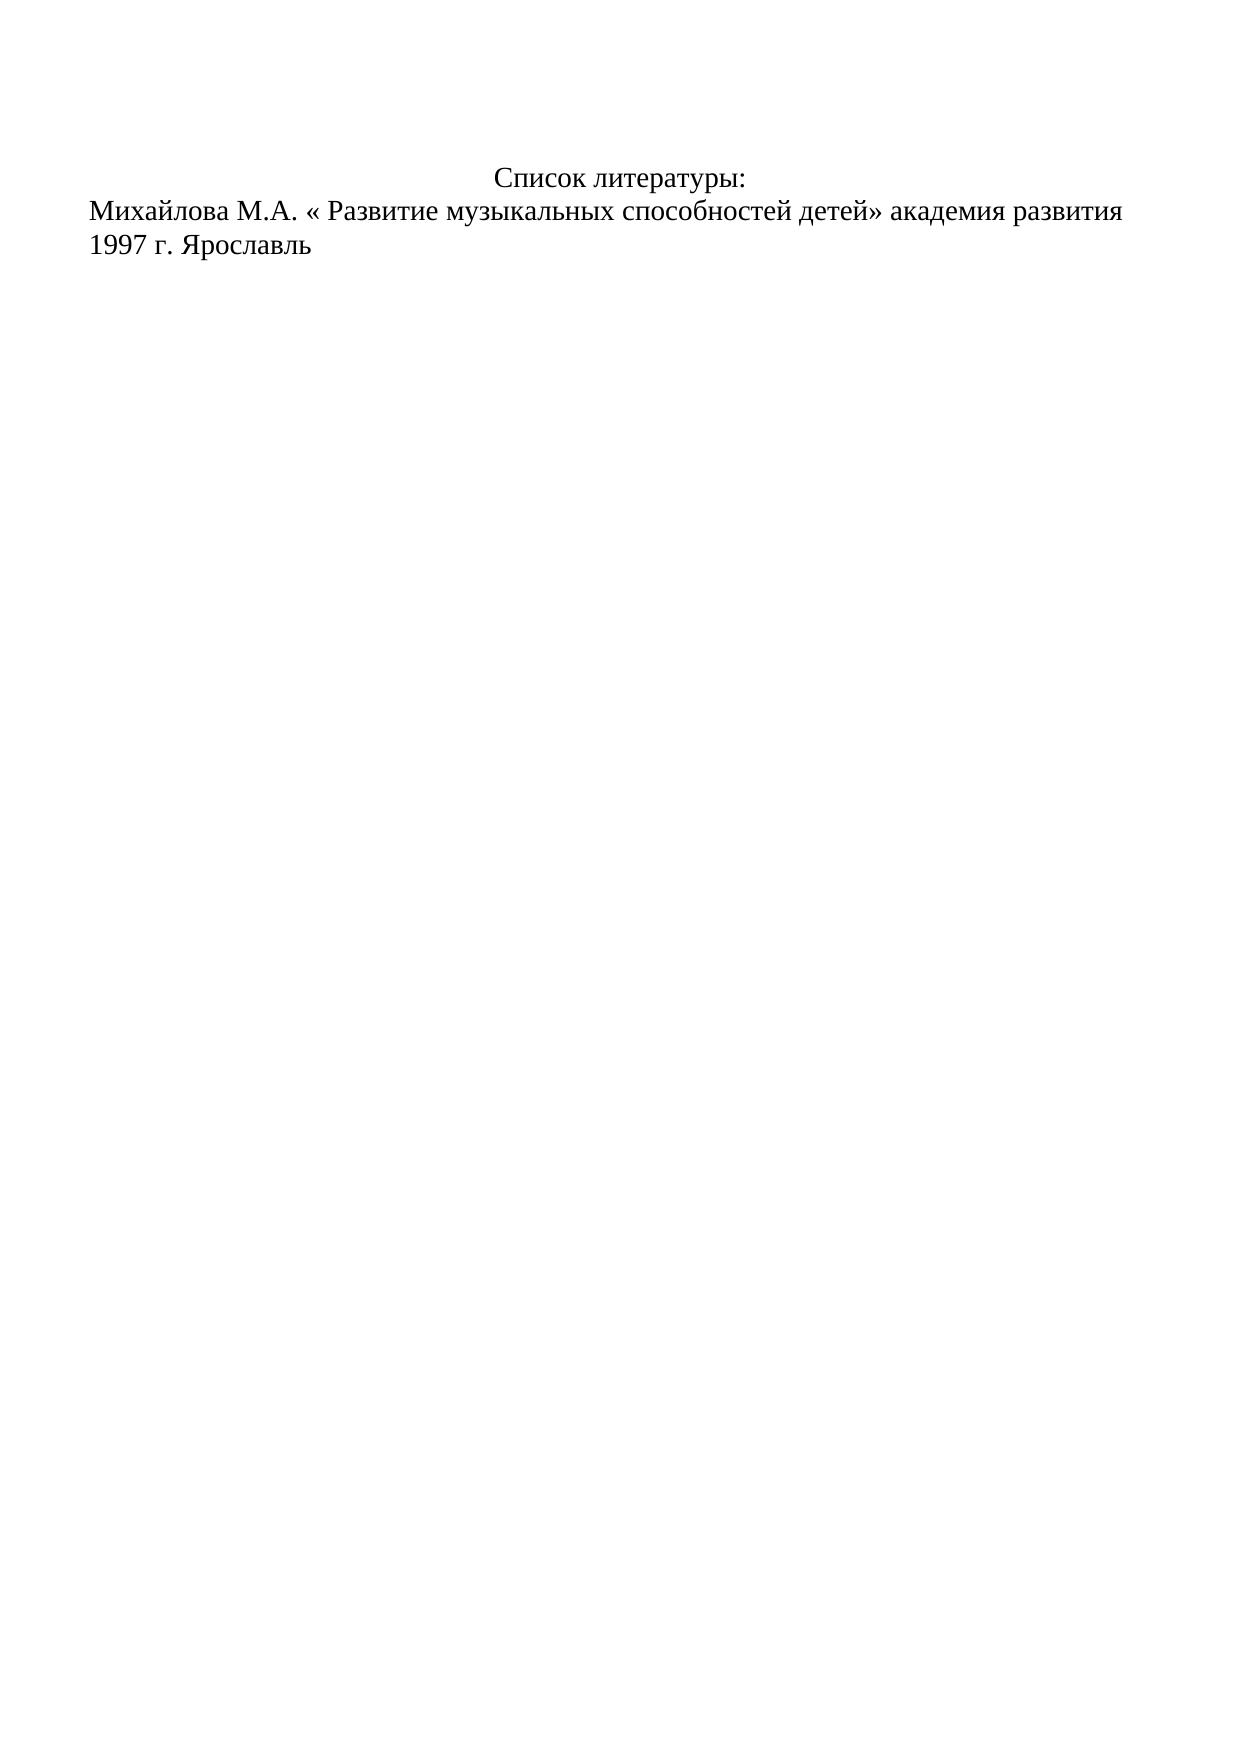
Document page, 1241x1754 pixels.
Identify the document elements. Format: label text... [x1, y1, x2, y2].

text Список литературы: [89, 160, 1152, 193]
text Михайлова М.А. « Развитие музыкальных способностей детей» академия развития 1997 г. Ярославль [89, 193, 1152, 260]
